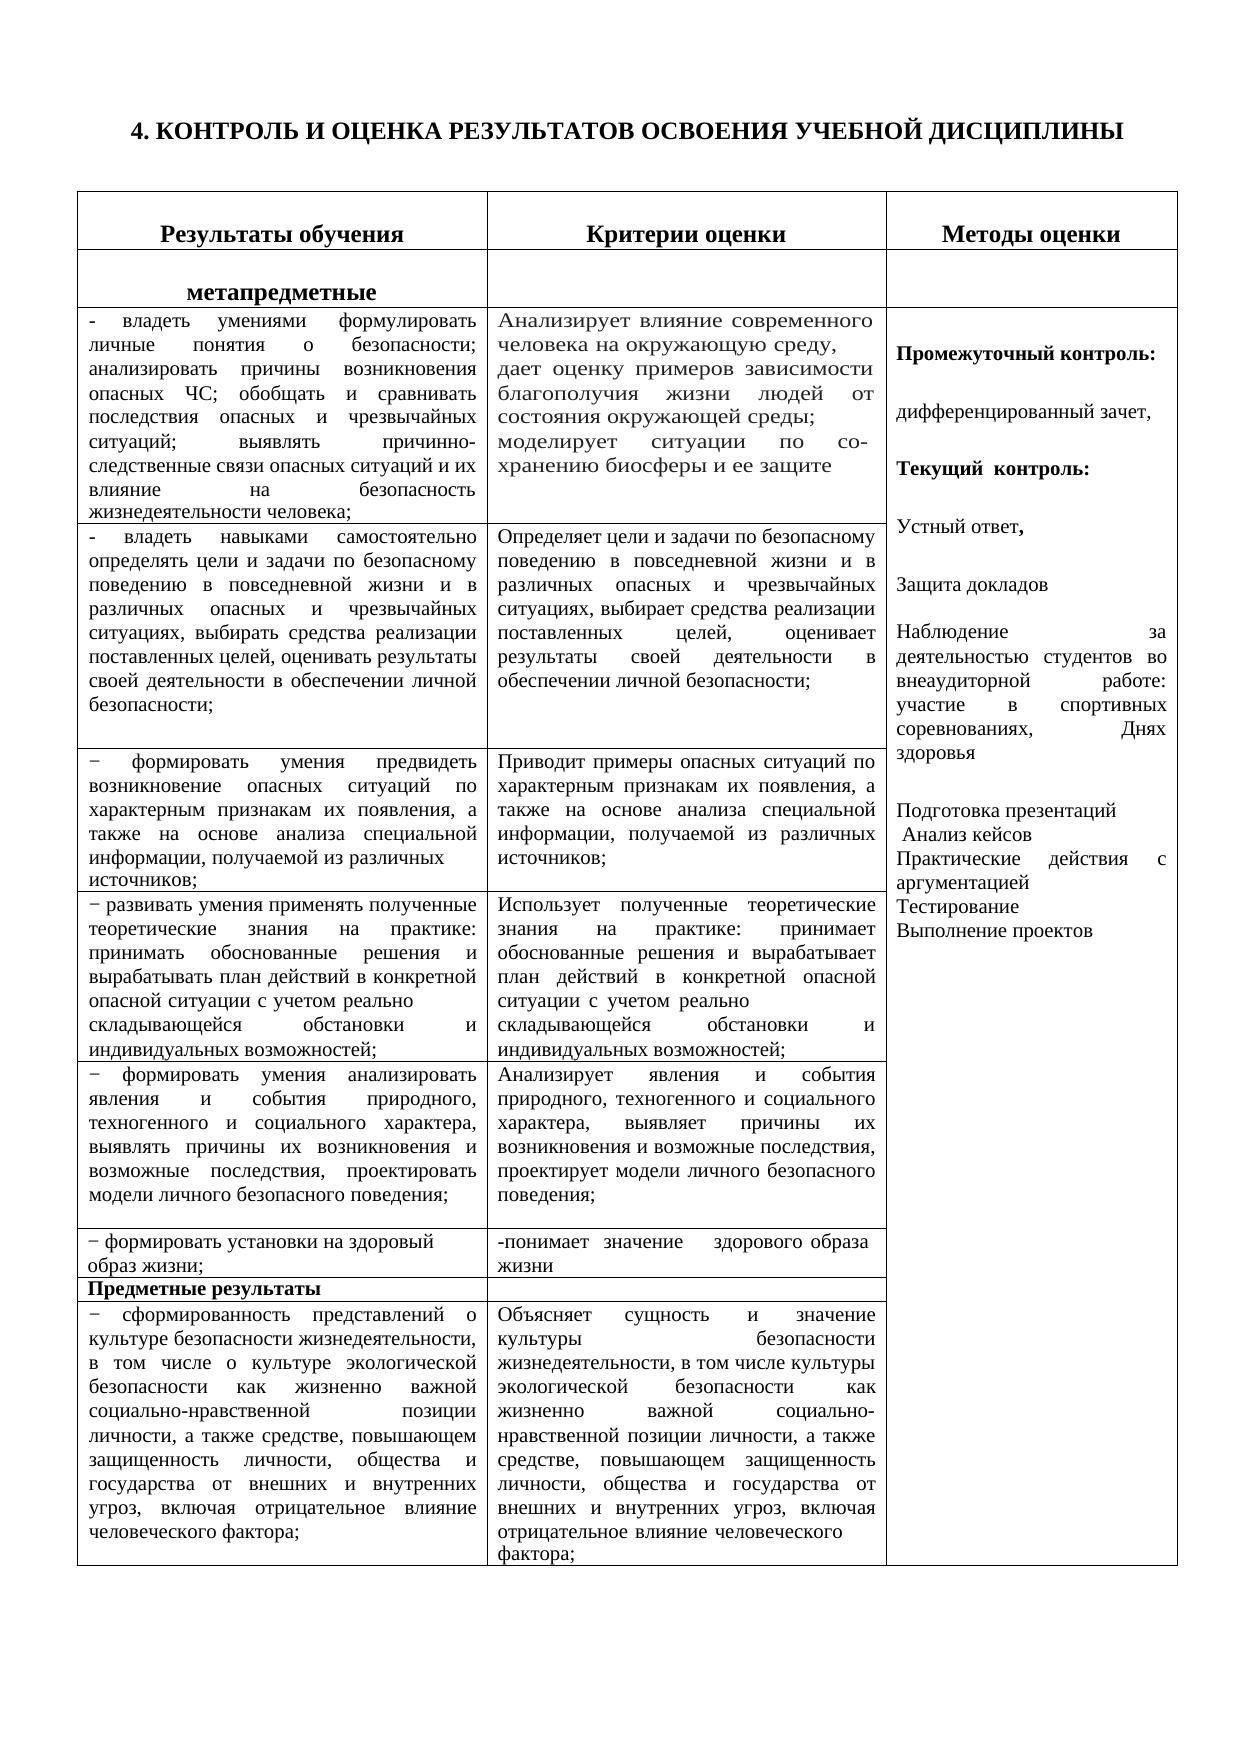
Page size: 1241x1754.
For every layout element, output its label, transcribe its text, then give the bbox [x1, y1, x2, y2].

text 4. КОНТРОЛЬ И ОЦЕНКА РЕЗУЛЬТАТОВ ОСВОЕНИЯ УЧЕБНОЙ ДИСЦИПЛИНЫ [131, 116, 1190, 145]
table_cell [887, 250, 1177, 307]
table_cell Определяет цели и задачи по безопасному поведению в повседневной жизни и в различных опасных и чрезвычайных ситуациях, выбирает средства реализации поставленных целей, оценивает результаты своей деятельности в обеспечении личной безопасности; [488, 524, 886, 748]
table_cell − формировать установки на здоровый образ жизни; [78, 1229, 487, 1277]
table_cell -понимает значение здорового образа жизни [488, 1229, 886, 1277]
table_cell Объясняет сущность и значение культуры безопасности жизнедеятельности, в том числе культуры экологической безопасности как жизненно важной социально- нравственной позиции личности, а также средстве, повышающем защищенность личности, общества и государства от внешних и внутренних угроз, включая отрицательное влияние человеческого фактора; [488, 1302, 886, 1565]
table_header Критерии оценки [488, 192, 886, 249]
table_cell - владеть навыками самостоятельно определять цели и задачи по безопасному поведению в повседневной жизни и в различных опасных и чрезвычайных ситуациях, выбирать средства реализации поставленных целей, оценивать результаты своей деятельности в обеспечении личной безопасности; [78, 524, 487, 748]
table_header Методы оценки [887, 192, 1177, 249]
table_header Результаты обучения [78, 192, 487, 249]
table_cell Промежуточный контроль: дифференцированный зачет, Текущий контроль: Устный ответ, Защита докладов Наблюдение за деятельностью студентов во внеаудиторной работе: участие в спортивных соревнованиях, Днях здоровья Подготовка презентаций Анализ кейсов Практические действия с аргументацией Тестирование Выполнение проектов [887, 308, 1177, 1565]
table_cell − развивать умения применять полученные теоретические знания на практике: принимать обоснованные решения и вырабатывать план действий в конкретной опасной ситуации с учетом реально складывающейся обстановки и индивидуальных возможностей; [78, 892, 487, 1061]
table_cell − формировать умения предвидеть возникновение опасных ситуаций по характерным признакам их появления, а также на основе анализа специальной информации, получаемой из различных источников; [78, 749, 487, 891]
table_cell [488, 250, 886, 307]
table_cell Приводит примеры опасных ситуаций по характерным признакам их появления, а также на основе анализа специальной информации, получаемой из различных источников; [488, 749, 886, 891]
table_cell - владеть умениями формулировать личные понятия о безопасности; анализировать причины возникновения опасных ЧС; обобщать и сравнивать последствия опасных и чрезвычайных ситуаций; выявлять причинно- следственные связи опасных ситуаций и их влияние на безопасность жизнедеятельности человека; [78, 308, 487, 523]
table_cell Анализирует явления и события природного, техногенного и социального характера, выявляет причины их возникновения и возможные последствия, проектирует модели личного безопасного поведения; [488, 1062, 886, 1228]
table_cell [488, 1278, 886, 1301]
table_cell Использует полученные теоретические знания на практике: принимает обоснованные решения и вырабатывает план действий в конкретной опасной ситуации с учетом реально складывающейся обстановки и индивидуальных возможностей; [488, 892, 886, 1061]
table_cell − формировать умения анализировать явления и события природного, техногенного и социального характера, выявлять причины их возникновения и возможные последствия, проектировать модели личного безопасного поведения; [78, 1062, 487, 1228]
table_cell − сформированность представлений о культуре безопасности жизнедеятельности, в том числе о культуре экологической безопасности как жизненно важной социально-нравственной позиции личности, а также средстве, повышающем защищенность личности, общества и государства от внешних и внутренних угроз, включая отрицательное влияние человеческого фактора; [78, 1302, 487, 1565]
table_cell Предметные результаты [78, 1278, 487, 1301]
table_cell Анализирует влияние современного человека на окружающую среду, дает оценку примеров зависимости благополучия жизни людей от состояния окружающей среды; моделирует ситуации по со- хранению биосферы и ее защите [488, 308, 886, 523]
table_cell метапредметные [78, 250, 487, 307]
